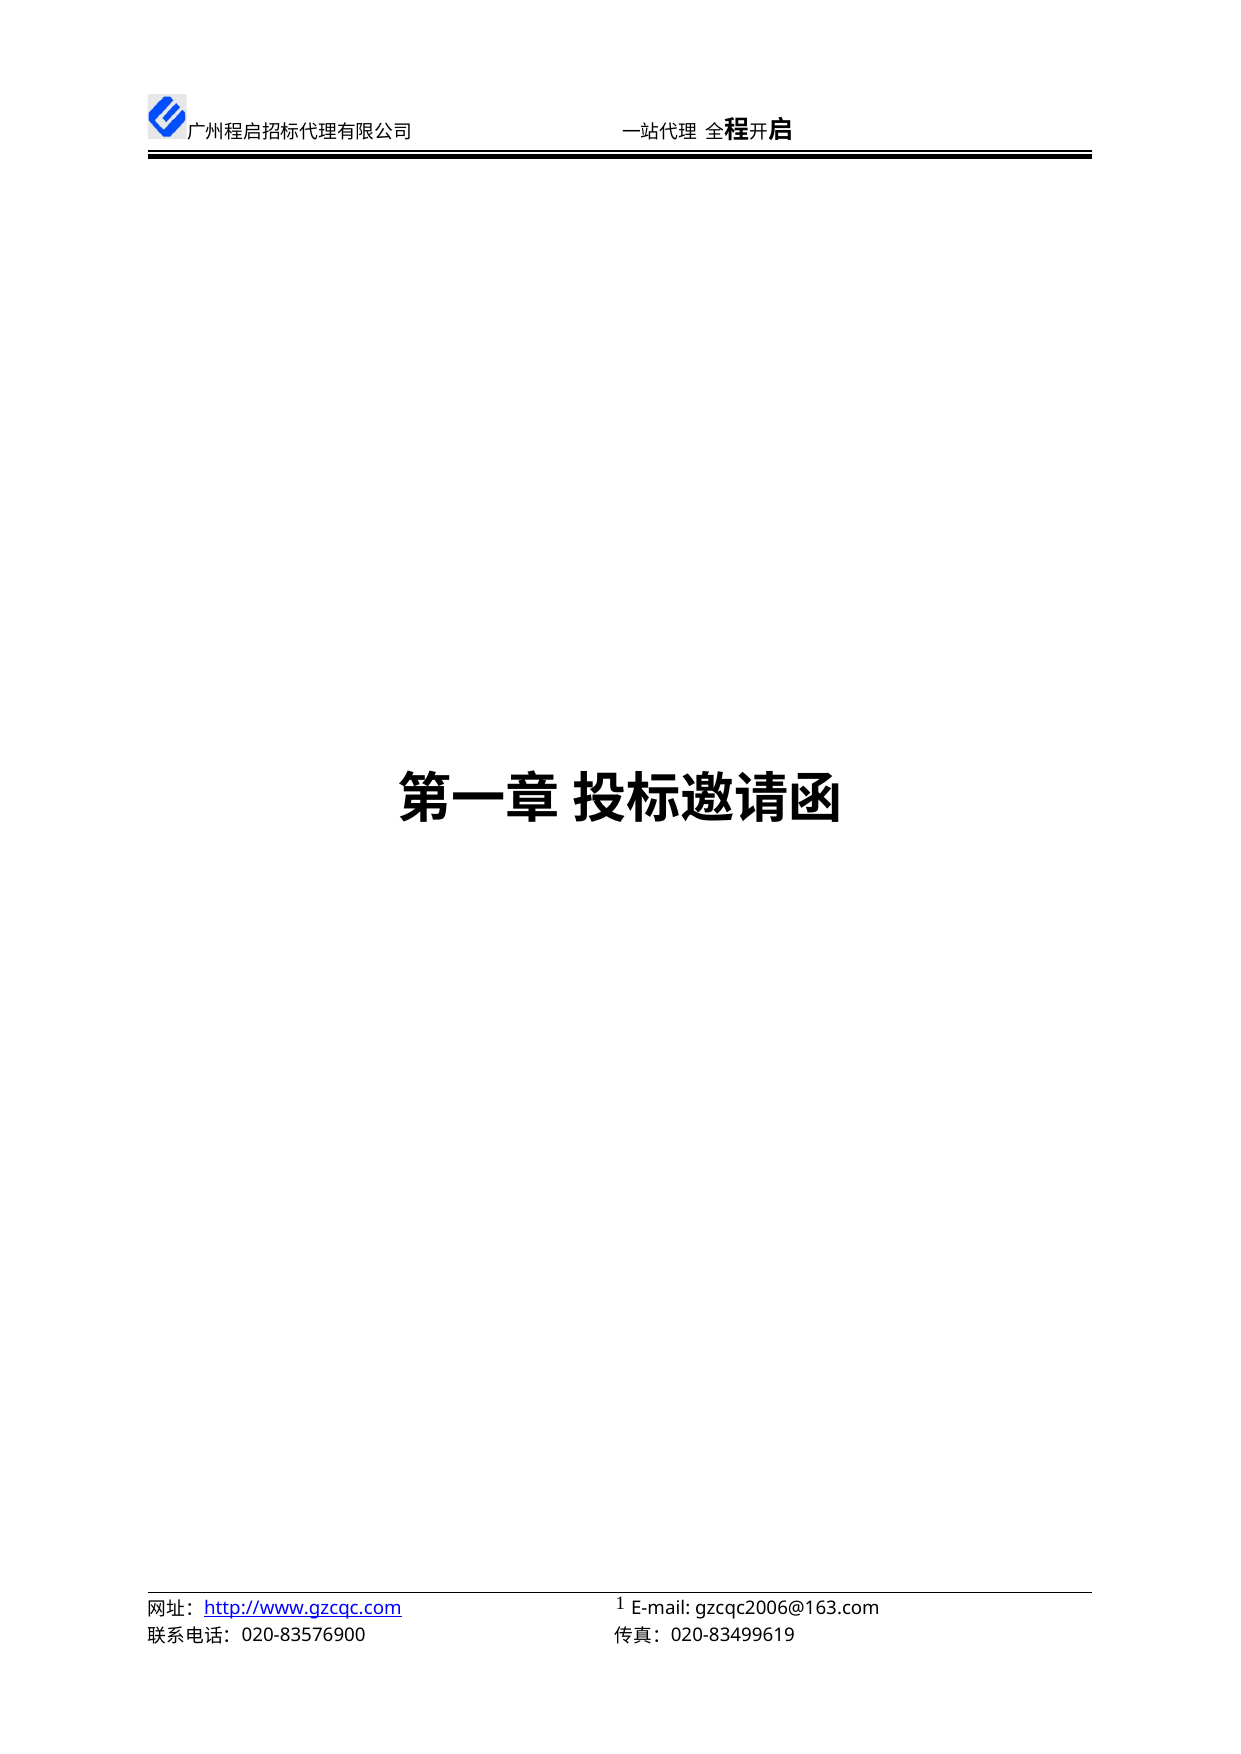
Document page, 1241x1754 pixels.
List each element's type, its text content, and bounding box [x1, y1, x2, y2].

picture [147, 94, 187, 139]
text 第一章 投标邀请函 [148, 755, 1092, 833]
